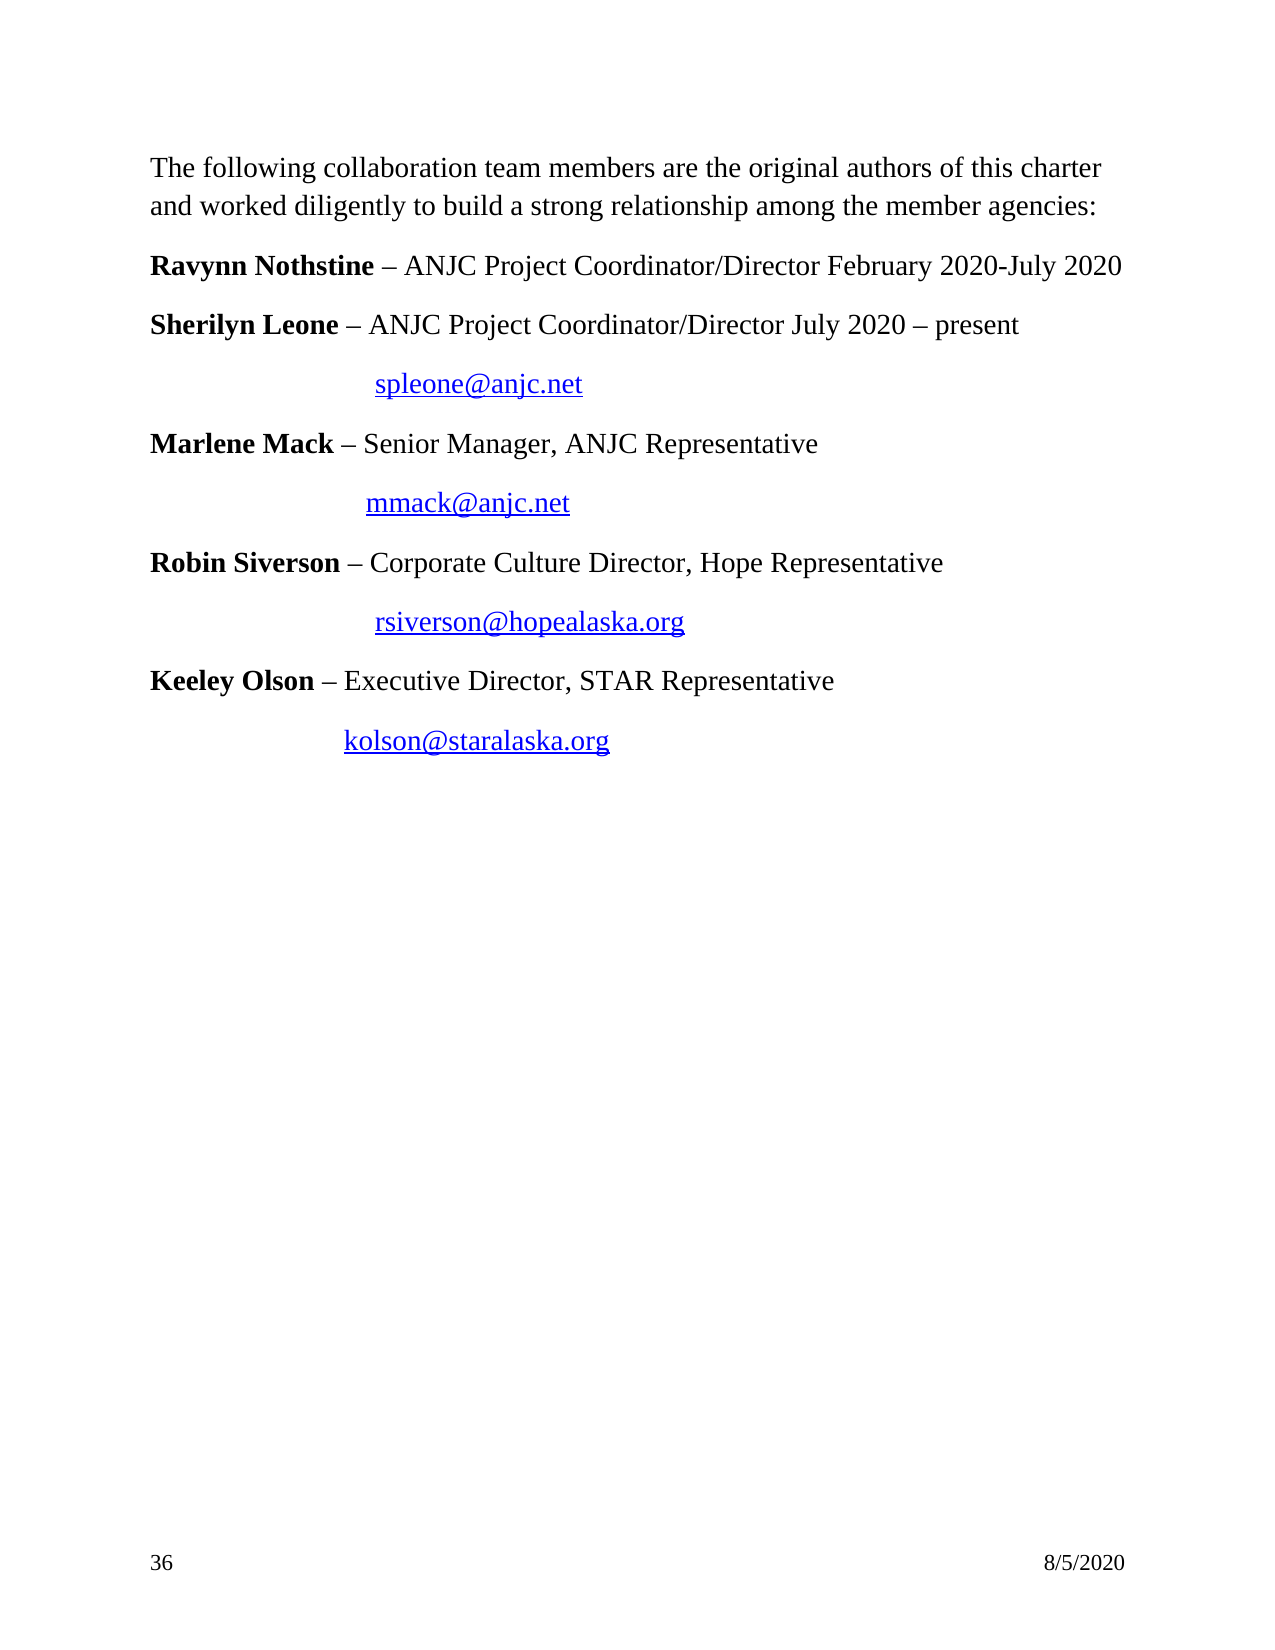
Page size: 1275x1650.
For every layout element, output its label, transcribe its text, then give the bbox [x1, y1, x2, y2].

text mmack@anjc.net [150, 485, 1125, 519]
text Ravynn Nothstine – ANJC Project Coordinator/Director February 2020-July 2020 [150, 248, 1125, 281]
text Robin Siverson – Corporate Culture Director, Hope Representative [150, 545, 1125, 578]
text kolson@staralaska.org [150, 723, 1125, 756]
text Keeley Olson – Executive Director, STAR Representative [150, 663, 1125, 697]
text rsiverson@hopealaska.org [150, 604, 1125, 638]
text Marlene Mack – Senior Manager, ANJC Representative [150, 426, 1125, 459]
text spleone@anjc.net [150, 367, 1125, 400]
text The following collaboration team members are the original authors of this charter and worked diligently to build a strong relationship among the member agencies: [150, 150, 1125, 222]
text Sherilyn Leone – ANJC Project Coordinator/Director July 2020 – present [150, 307, 1125, 341]
